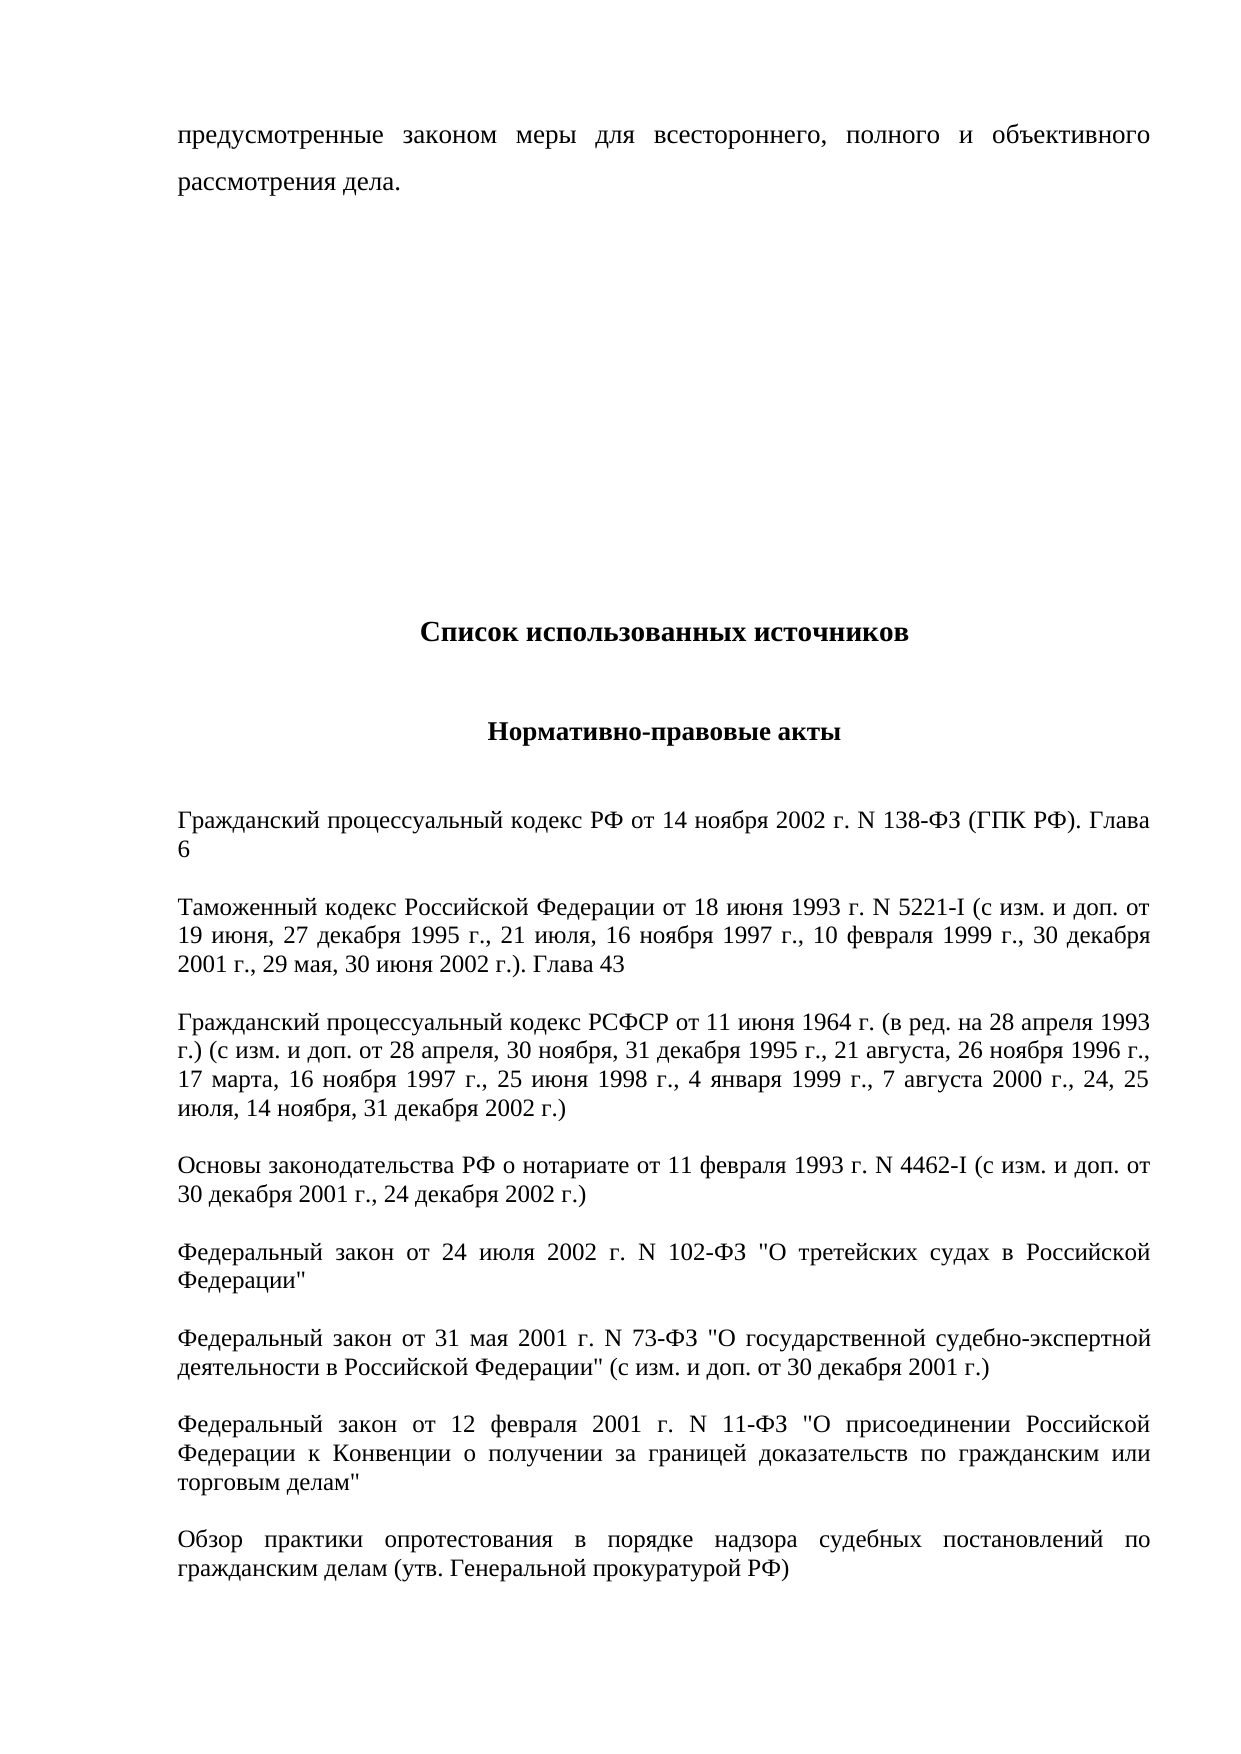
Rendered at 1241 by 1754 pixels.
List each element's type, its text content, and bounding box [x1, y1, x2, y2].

text Основы законодательства РФ о нотариате от 11 февраля 1993 г. N 4462-I (с изм. и доп. от 30 декабря 2001 г., 24 декабря 2002 г.) [177, 1151, 1152, 1208]
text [177, 118, 1152, 196]
text Нормативно-правовые акты [177, 714, 1152, 746]
text Федеральный закон от 24 июля 2002 г. N 102-ФЗ "О третейских судах в Российской Федерации" [177, 1237, 1152, 1294]
text Гражданский процессуальный кодекс РФ от 14 ноября 2002 г. N 138-ФЗ (ГПК РФ). Глава 6 [177, 806, 1152, 863]
text Федеральный закон от 31 мая 2001 г. N 73-ФЗ "О государственной судебно-экспертной деятельности в Российской Федерации" (с изм. и доп. от 30 декабря 2001 г.) [177, 1323, 1152, 1381]
text Обзор практики опротестования в порядке надзора судебных постановлений по гражданским делам (утв. Генеральной прокуратурой РФ) [177, 1524, 1152, 1582]
text Гражданский процессуальный кодекс РСФСР от 11 июня 1964 г. (в ред. на 28 апреля 1993 г.) (с изм. и доп. от 28 апреля, 30 ноября, 31 декабря 1995 г., 21 августа, 26 ноября 1996 г., 17 марта, 16 ноября 1997 г., 25 июня 1998 г., 4 января 1999 г., 7 августа 2000 г., 24, 25 июля, 14 ноября, 31 декабря 2002 г.) [177, 1007, 1152, 1122]
text Федеральный закон от 12 февраля 2001 г. N 11-ФЗ "О присоединении Российской Федерации к Конвенции о получении за границей доказательств по гражданским или торговым делам" [177, 1409, 1152, 1496]
text Список использованных источников [177, 614, 1152, 647]
text Таможенный кодекс Российской Федерации от 18 июня 1993 г. N 5221-I (с изм. и доп. от 19 июня, 27 декабря 1995 г., 21 июля, 16 ноября 1997 г., 10 февраля 1999 г., 30 декабря 2001 г., 29 мая, 30 июня 2002 г.). Глава 43 [177, 892, 1152, 978]
